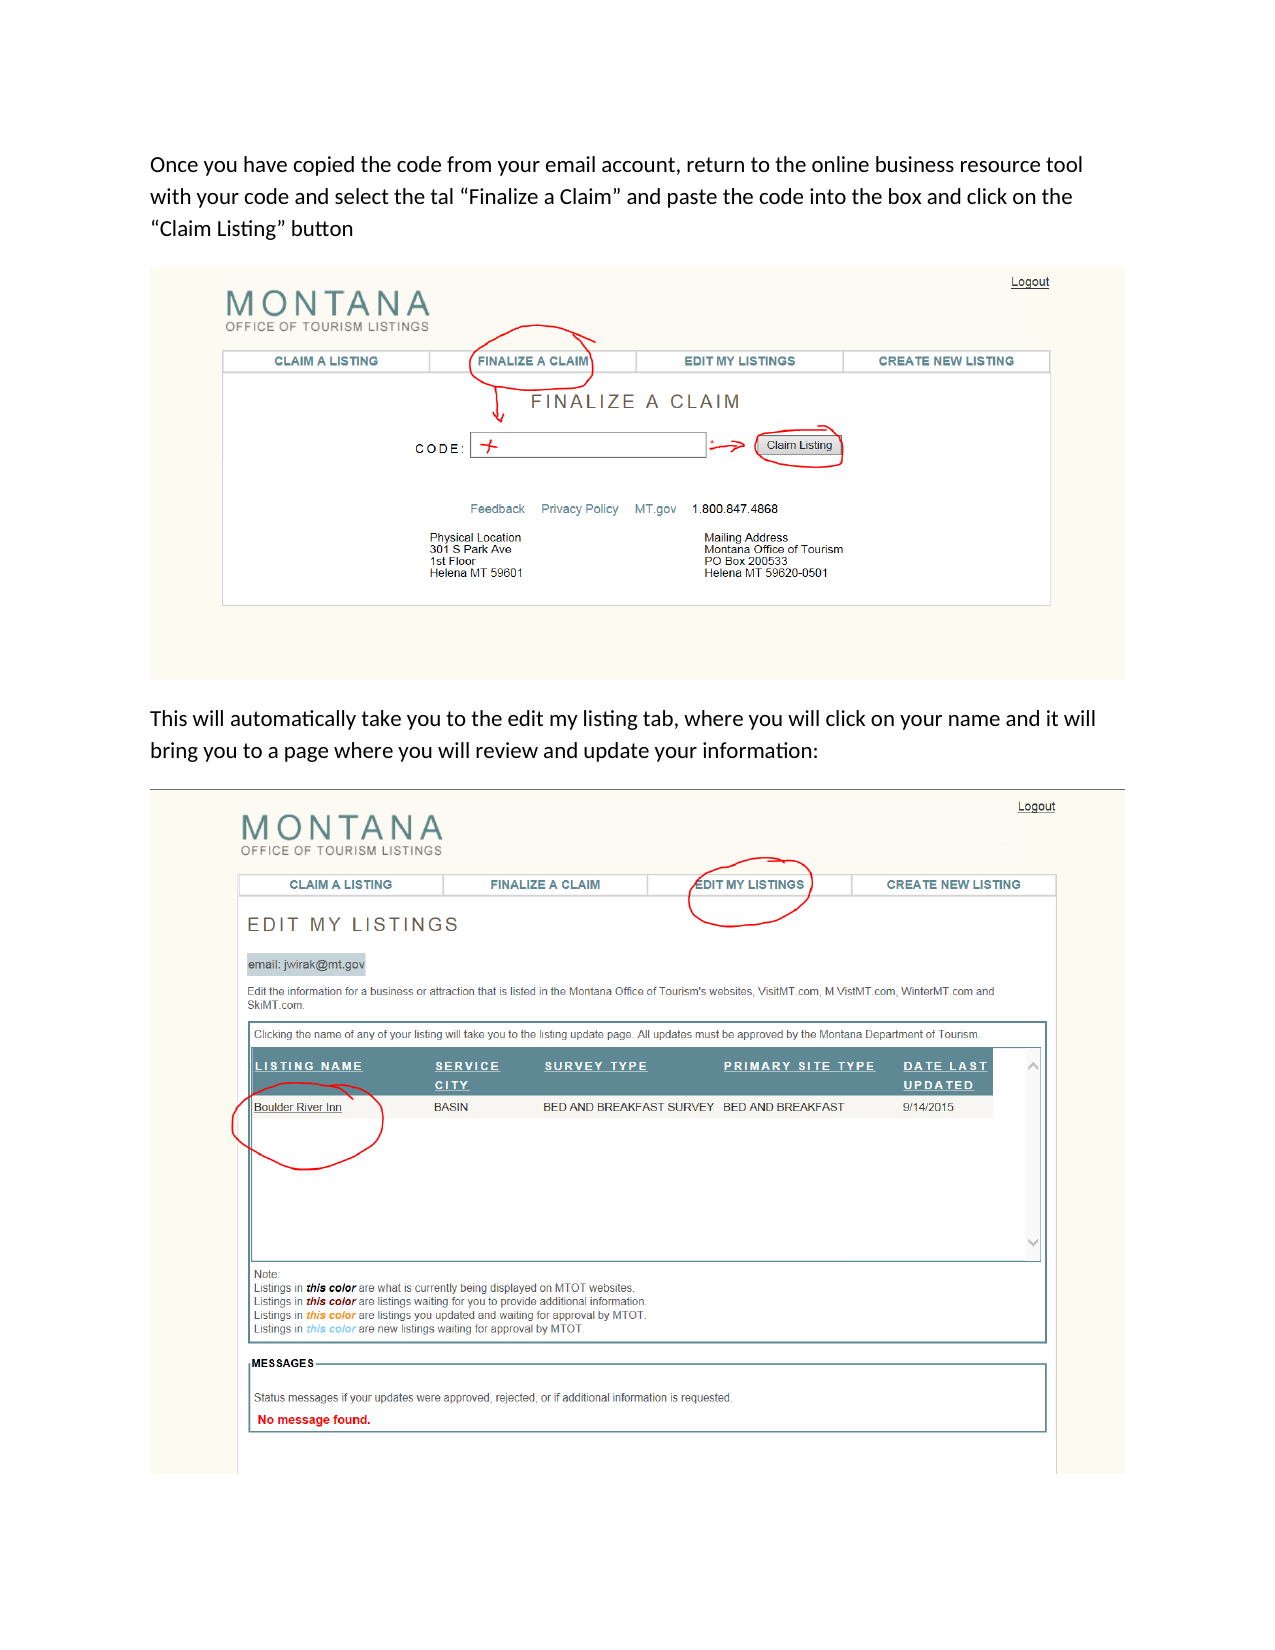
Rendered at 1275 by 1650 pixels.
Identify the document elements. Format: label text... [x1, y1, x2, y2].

picture [150, 267, 1125, 680]
text Once you have copied the code from your email account, return to the online business resource tool with your code and select the tal “Finalize a Claim” and paste the code into the box and click on the “Claim Listing” button [150, 150, 1125, 242]
picture [150, 789, 1125, 1474]
text This will automatically take you to the edit my listing tab, where you will click on your name and it will bring you to a page where you will review and update your information: [150, 704, 1125, 764]
